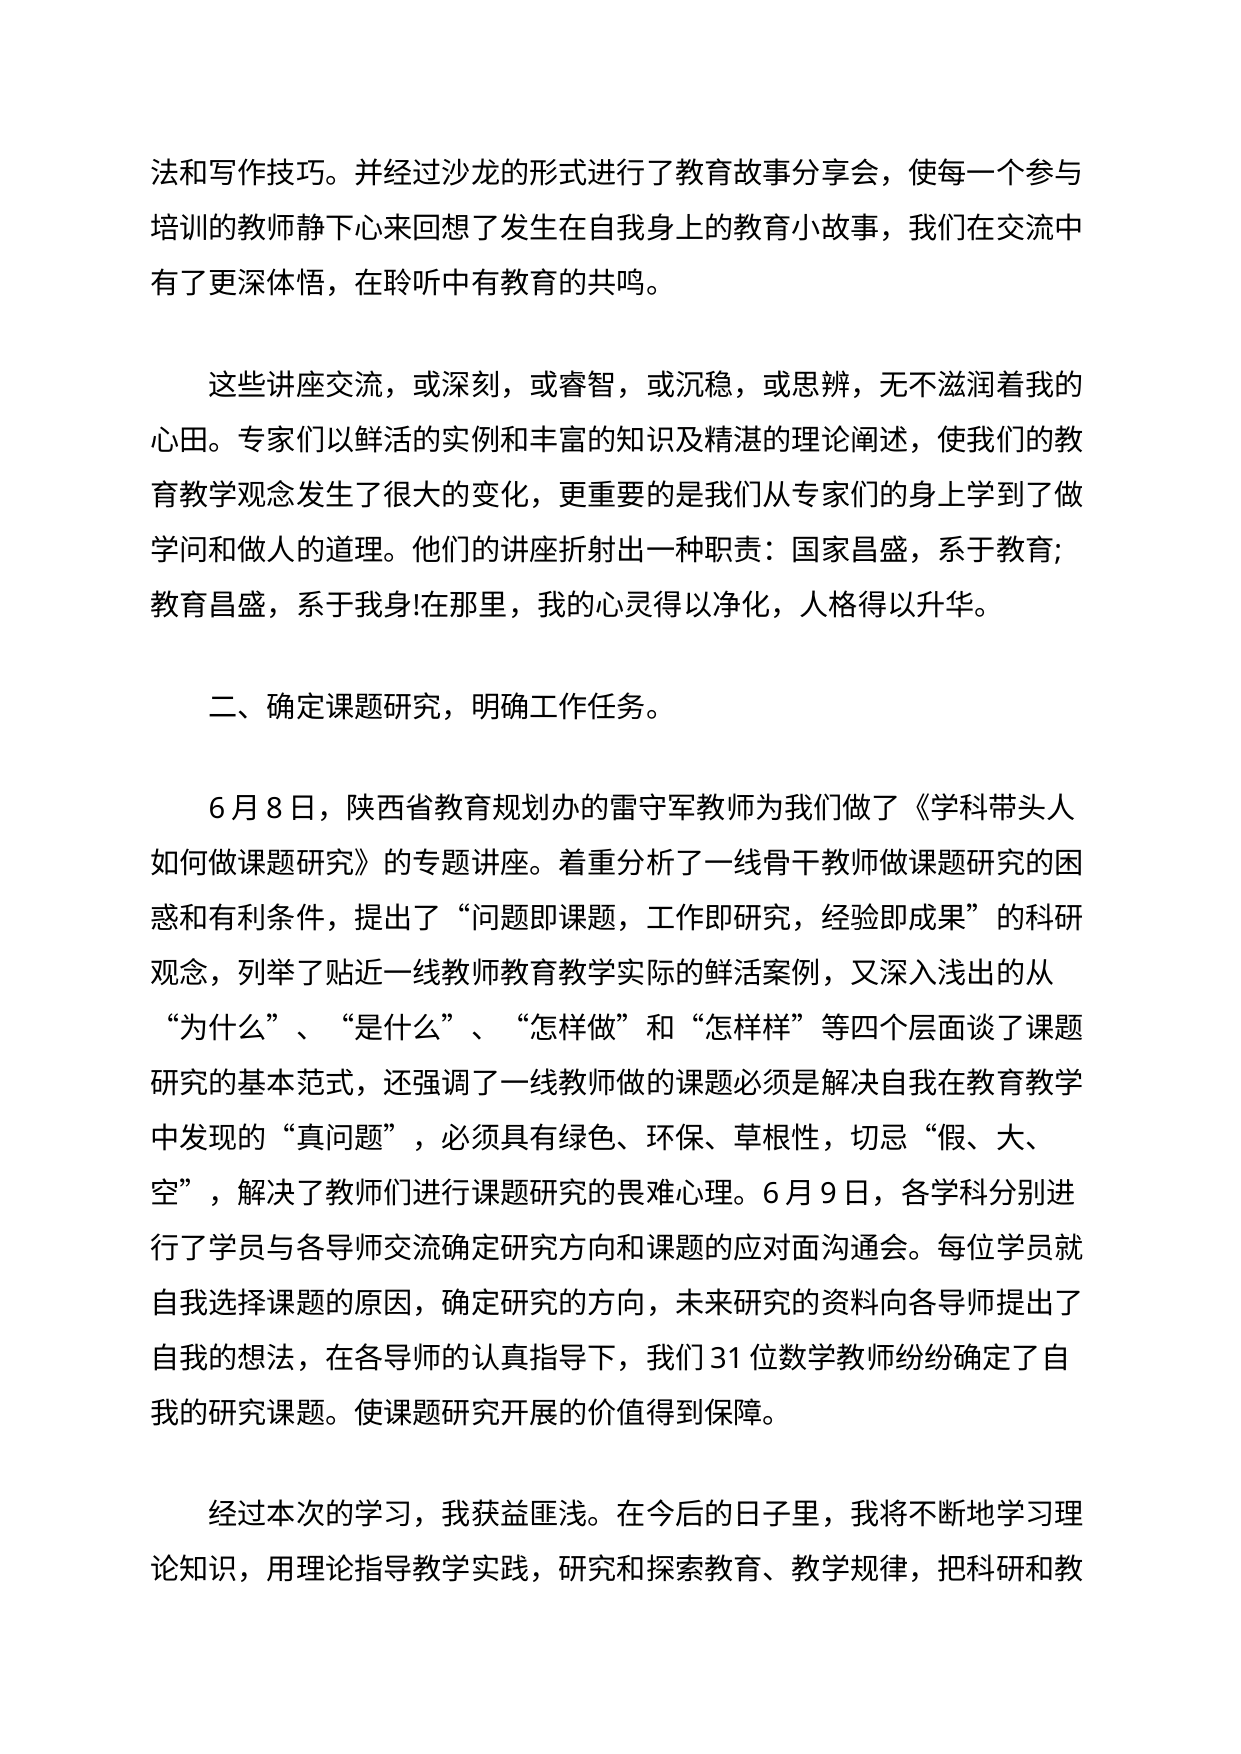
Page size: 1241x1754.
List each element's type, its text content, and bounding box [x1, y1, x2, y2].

text 二、确定课题研究，明确工作任务。 [150, 683, 1090, 726]
text 这些讲座交流，或深刻，或睿智，或沉稳，或思辨，无不滋润着我的心田。专家们以鲜活的实例和丰富的知识及精湛的理论阐述，使我们的教育教学观念发生了很大的变化，更重要的是我们从专家们的身上学到了做学问和做人的道理。他们的讲座折射出一种职责：国家昌盛，系于教育;教育昌盛，系于我身!在那里，我的心灵得以净化，人格得以升华。 [150, 362, 1090, 624]
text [150, 150, 1090, 302]
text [150, 1491, 1090, 1588]
text 6月8日，陕西省教育规划办的雷守军教师为我们做了《学科带头人如何做课题研究》的专题讲座。着重分析了一线骨干教师做课题研究的困惑和有利条件，提出了“问题即课题，工作即研究，经验即成果”的科研观念，列举了贴近一线教师教育教学实际的鲜活案例，又深入浅出的从“为什么”、“是什么”、“怎样做”和“怎样样”等四个层面谈了课题研究的基本范式，还强调了一线教师做的课题必须是解决自我在教育教学中发现的“真问题”，必须具有绿色、环保、草根性，切忌“假、大、空”，解决了教师们进行课题研究的畏难心理。6月9日，各学科分别进行了学员与各导师交流确定研究方向和课题的应对面沟通会。每位学员就自我选择课题的原因，确定研究的方向，未来研究的资料向各导师提出了自我的想法，在各导师的认真指导下，我们31位数学教师纷纷确定了自我的研究课题。使课题研究开展的价值得到保障。 [150, 785, 1090, 1431]
